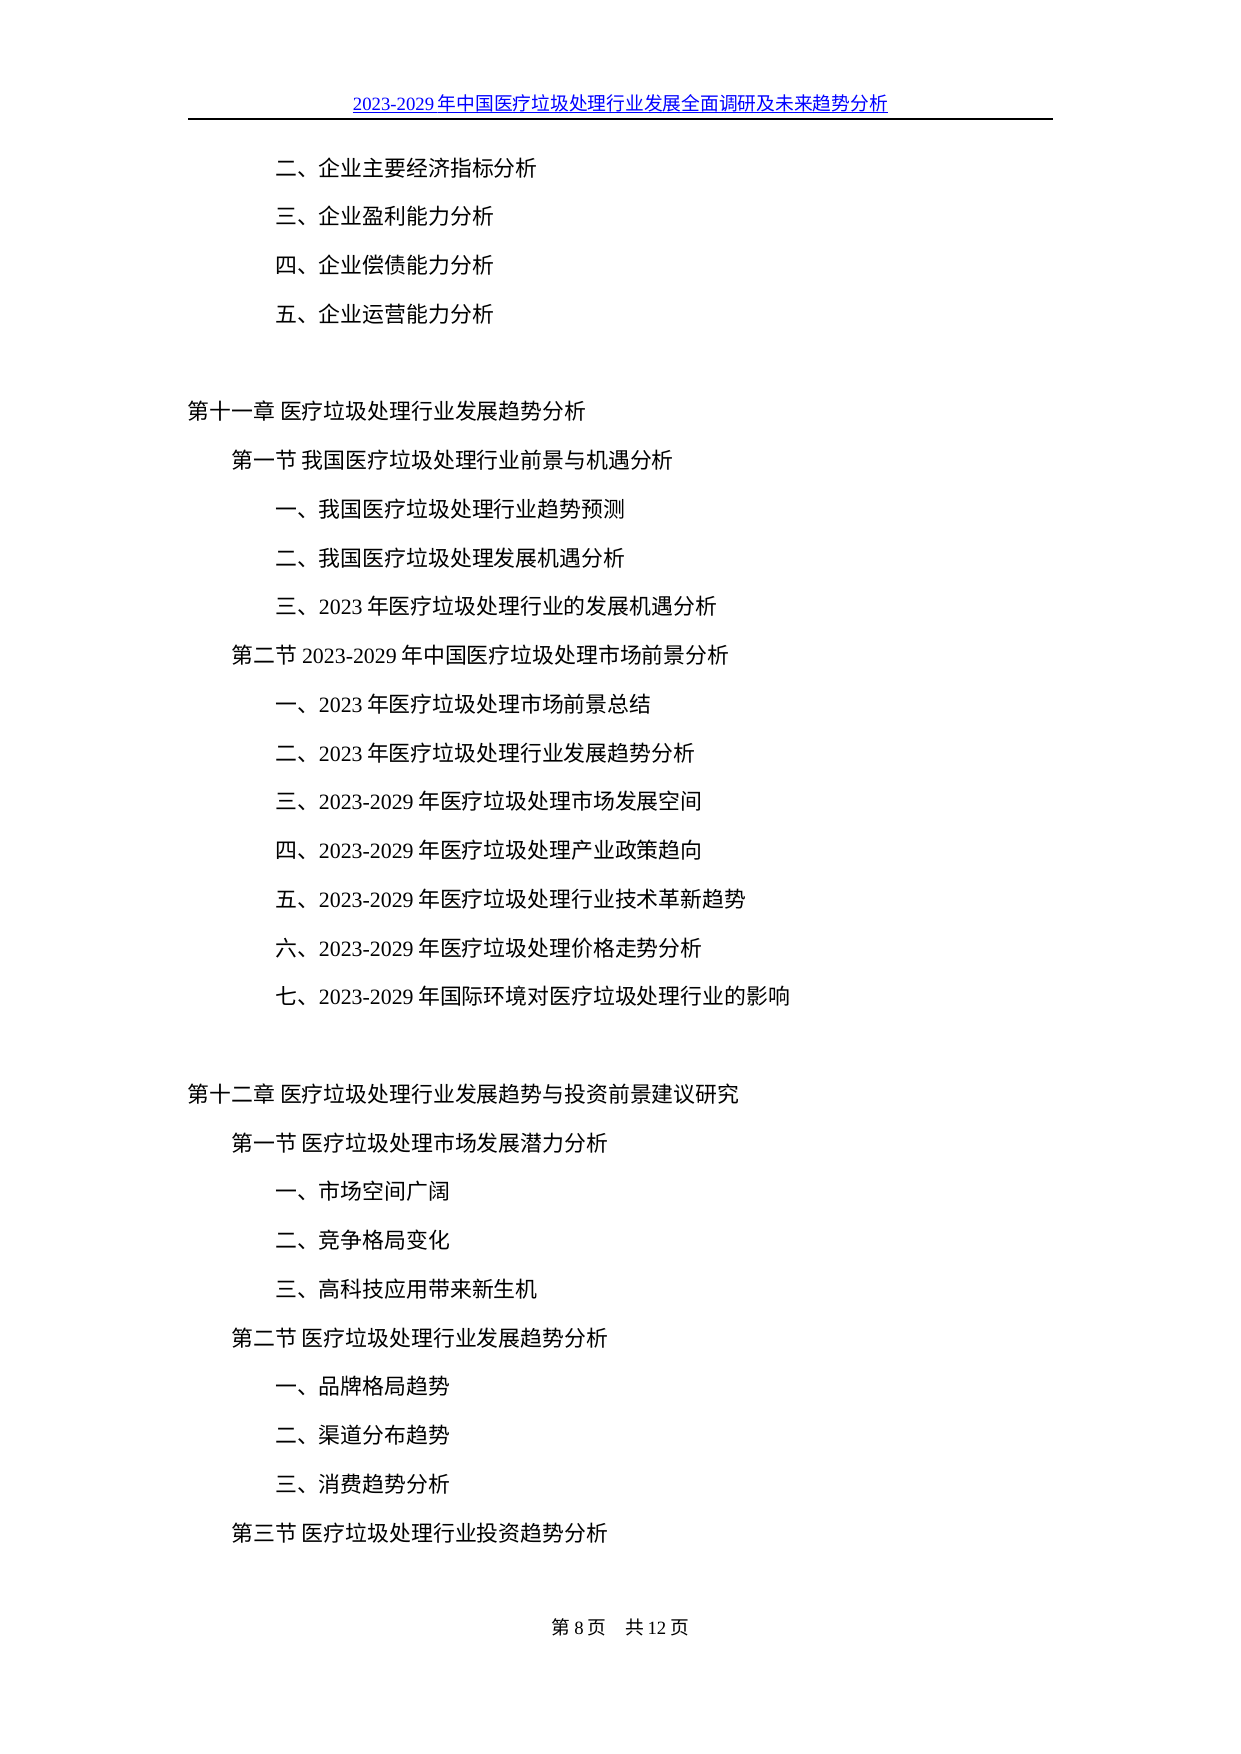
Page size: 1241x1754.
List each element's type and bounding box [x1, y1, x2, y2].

text [187, 150, 1053, 1548]
